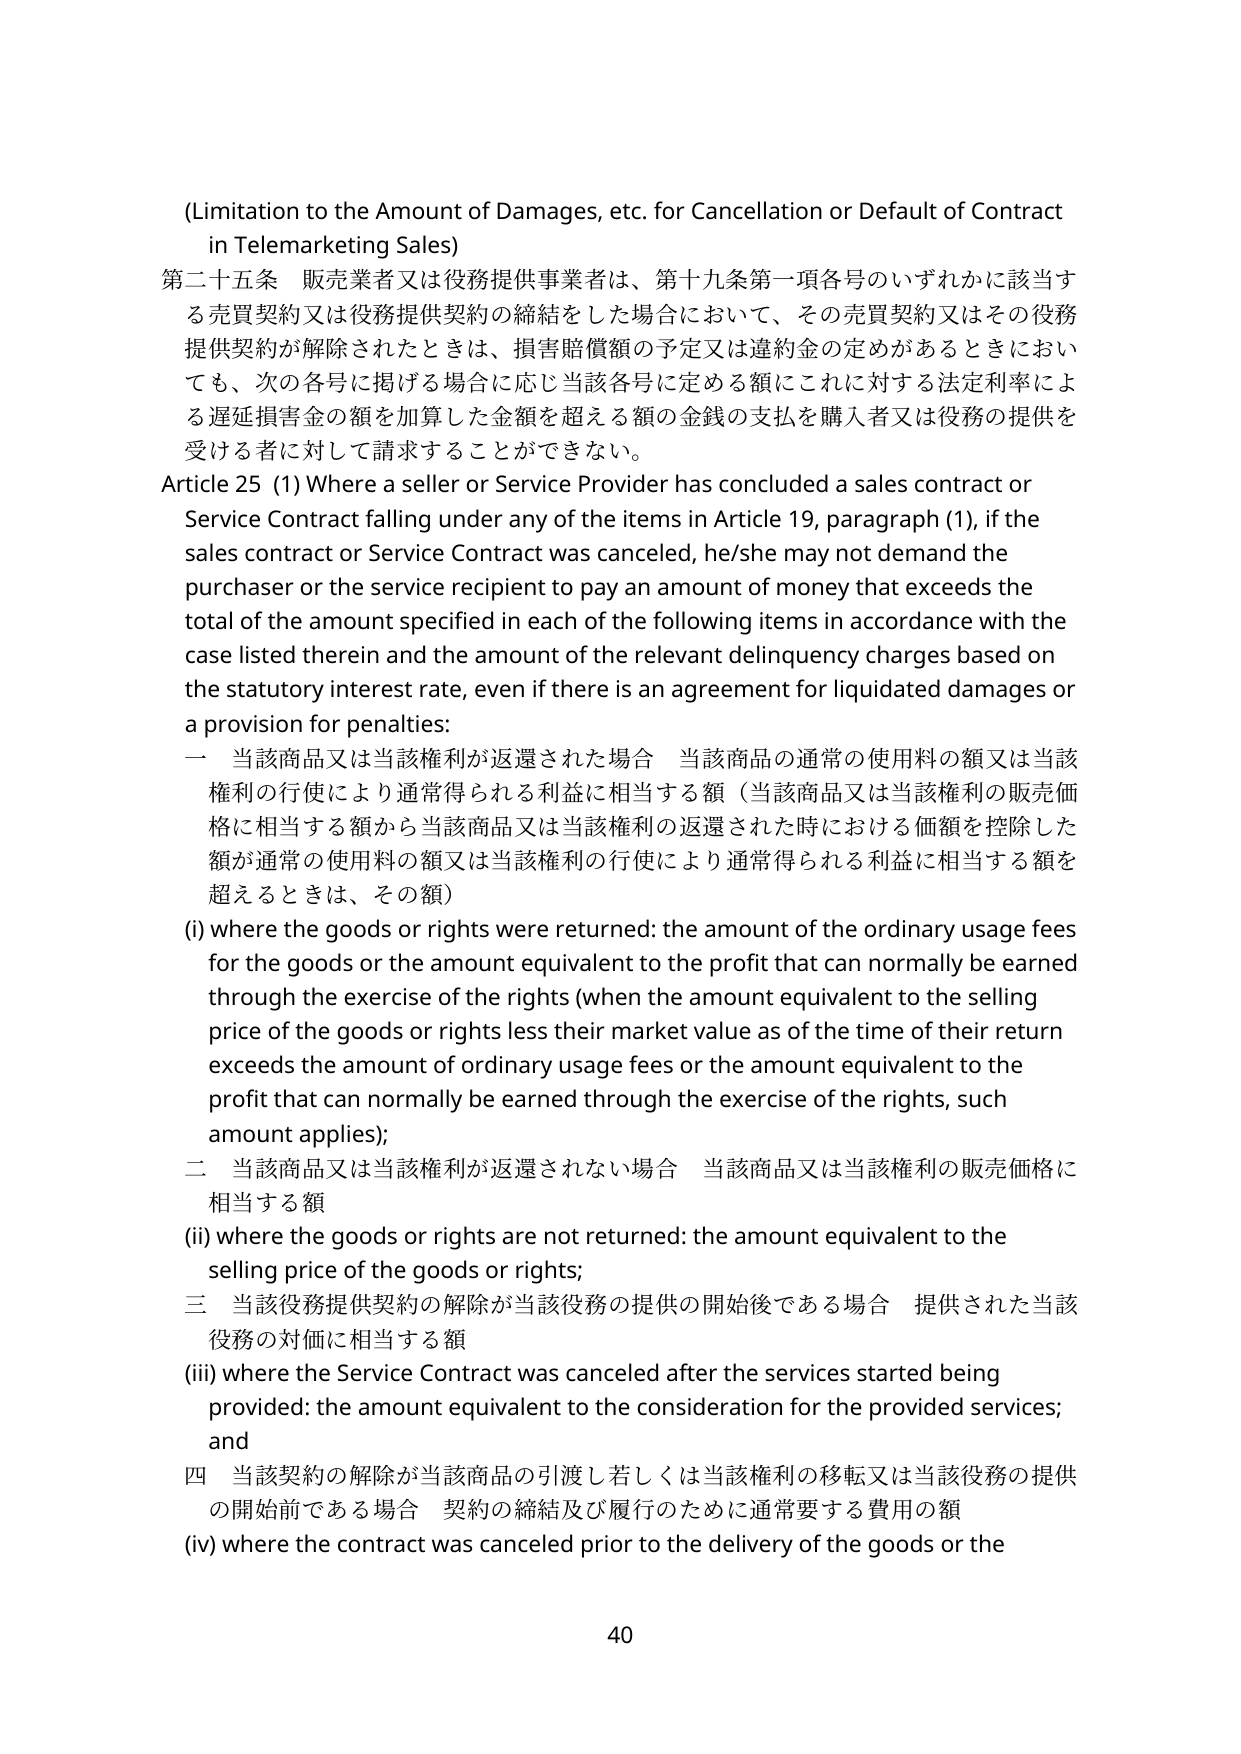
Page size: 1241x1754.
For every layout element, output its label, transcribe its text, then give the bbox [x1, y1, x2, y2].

text Article 25 (1) Where a seller or Service Provider has concluded a sales contract or Service Contract falling under any of the items in Article 19, paragraph (1), if the sales contract or Service Contract was canceled, he/she may not demand the purchaser or the service recipient to pay an amount of money that exceeds the total of the amount specified in each of the following items in accordance with the case listed therein and the amount of the relevant delinquency charges based on the statutory interest rate, even if there is an agreement for liquidated damages or a provision for penalties: [161, 467, 1079, 740]
text 二 当該商品又は当該権利が返還されない場合 当該商品又は当該権利の販売価格に相当する額 [184, 1150, 1079, 1219]
text (i) where the goods or rights were returned: the amount of the ordinary usage fees for the goods or the amount equivalent to the profit that can normally be earned through the exercise of the rights (when the amount equivalent to the selling price of the goods or rights less their market value as of the time of their return exceeds the amount of ordinary usage fees or the amount equivalent to the profit that can normally be earned through the exercise of the rights, such amount applies); [184, 911, 1079, 1150]
text 一 当該商品又は当該権利が返還された場合 当該商品の通常の使用料の額又は当該権利の行使により通常得られる利益に相当する額（当該商品又は当該権利の販売価格に相当する額から当該商品又は当該権利の返還された時における価額を控除した額が通常の使用料の額又は当該権利の行使により通常得られる利益に相当する額を超えるときは、その額） [184, 740, 1079, 911]
text 三 当該役務提供契約の解除が当該役務の提供の開始後である場合 提供された当該役務の対価に相当する額 [184, 1287, 1079, 1355]
text 第二十五条 販売業者又は役務提供事業者は、第十九条第一項各号のいずれかに該当する売買契約又は役務提供契約の締結をした場合において、その売買契約又はその役務提供契約が解除されたときは、損害賠償額の予定又は違約金の定めがあるときにおいても、次の各号に掲げる場合に応じ当該各号に定める額にこれに対する法定利率による遅延損害金の額を加算した金額を超える額の金銭の支払を購入者又は役務の提供を受ける者に対して請求することができない。 [161, 262, 1079, 467]
text 四 当該契約の解除が当該商品の引渡し若しくは当該権利の移転又は当該役務の提供の開始前である場合 契約の締結及び履行のために通常要する費用の額 [184, 1458, 1079, 1526]
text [184, 1526, 1079, 1560]
text (iii) where the Service Contract was canceled after the services started being provided: the amount equivalent to the consideration for the provided services; and [184, 1355, 1079, 1458]
text (ii) where the goods or rights are not returned: the amount equivalent to the selling price of the goods or rights; [184, 1219, 1079, 1287]
text (Limitation to the Amount of Damages, etc. for Cancellation or Default of Contract in Telemarketing Sales) [184, 194, 1079, 262]
